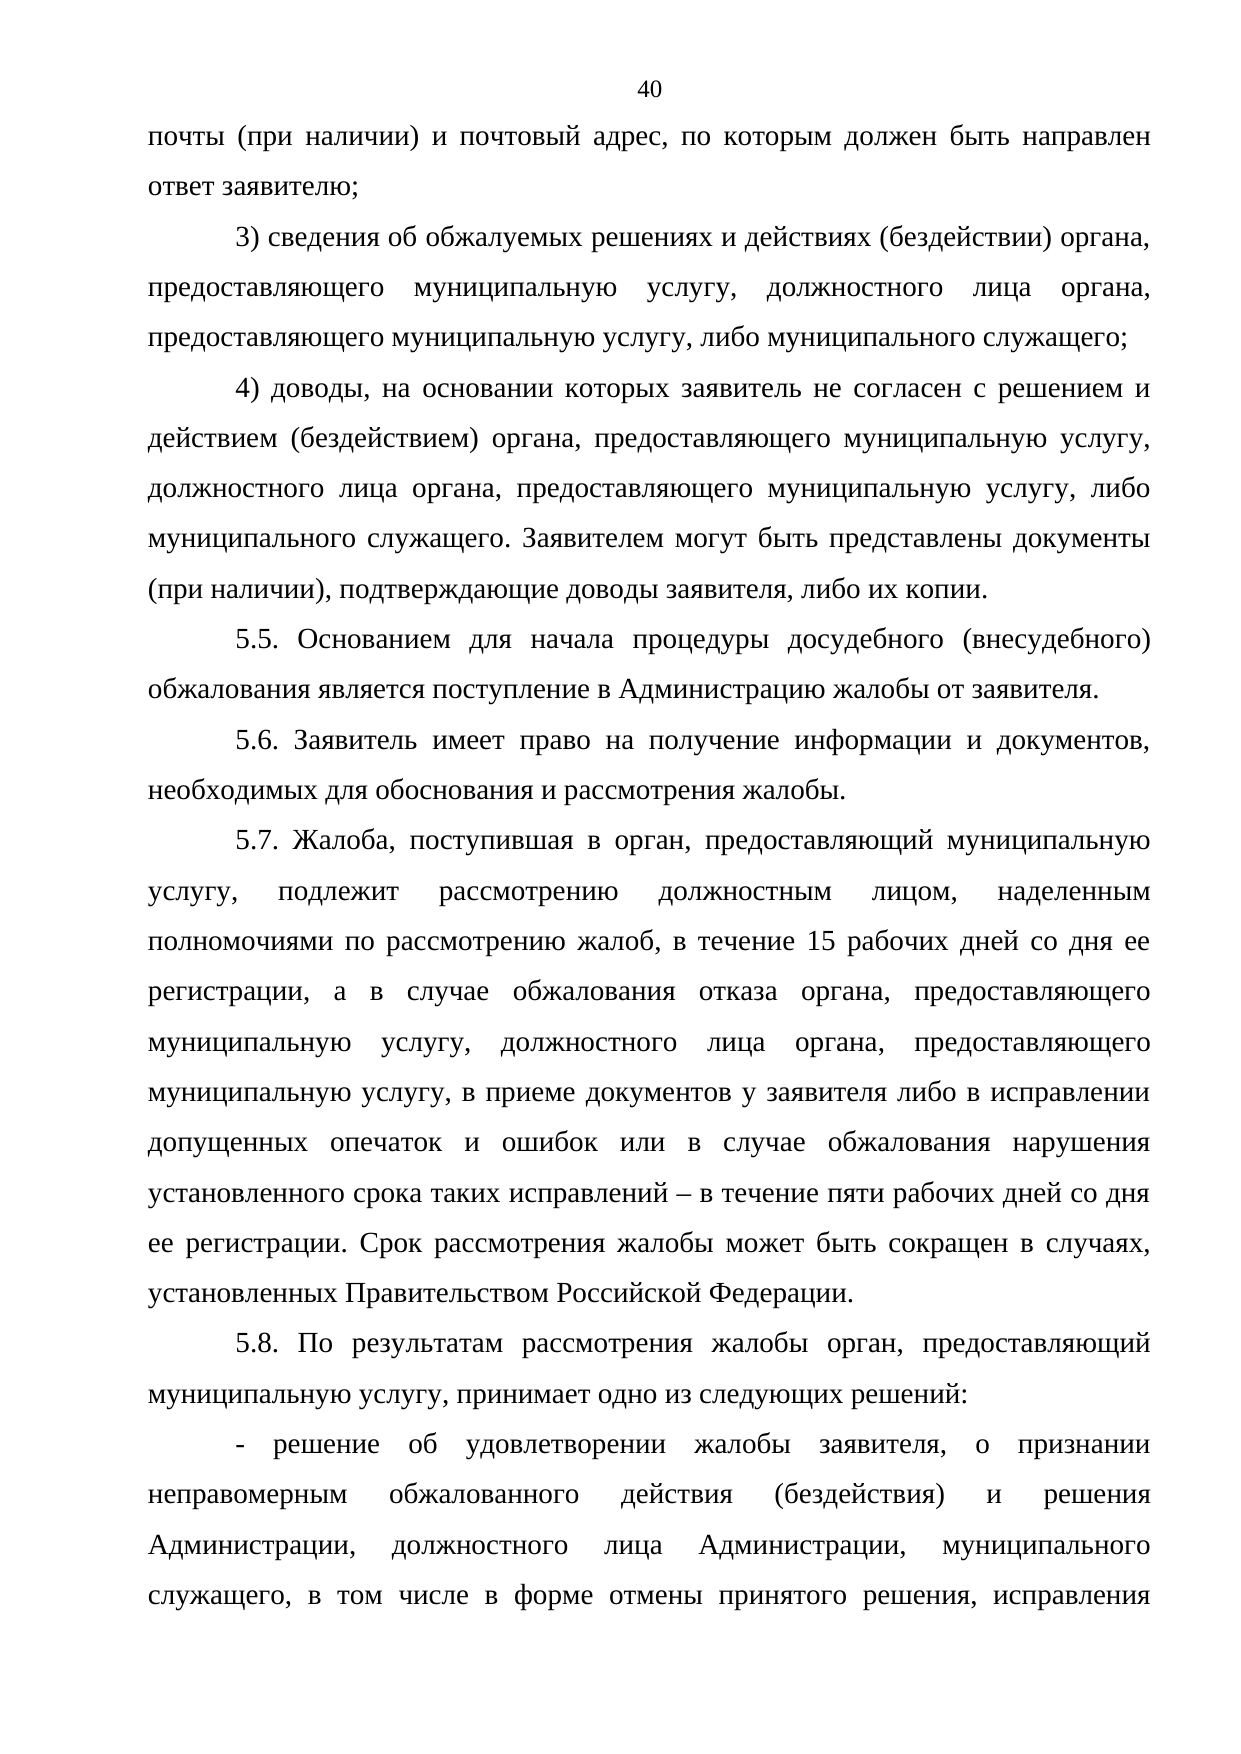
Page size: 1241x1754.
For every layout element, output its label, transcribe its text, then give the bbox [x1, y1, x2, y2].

text 5.5. Основанием для начала процедуры досудебного (внесудебного) обжалования является поступление в Администрацию жалобы от заявителя. [148, 621, 1152, 705]
text 5.7. Жалоба, поступившая в орган, предоставляющий муниципальную услугу, подлежит рассмотрению должностным лицом, наделенным полномочиями по рассмотрению жалоб, в течение 15 рабочих дней со дня ее регистрации, а в случае обжалования отказа органа, предоставляющего муниципальную услугу, должностного лица органа, предоставляющего муниципальную услугу, в приеме документов у заявителя либо в исправлении допущенных опечаток и ошибок или в случае обжалования нарушения установленного срока таких исправлений – в течение пяти рабочих дней со дня ее регистрации. Срок рассмотрения жалобы может быть сокращен в случаях, установленных Правительством Российской Федерации. [148, 822, 1152, 1309]
text 5.6. Заявитель имеет право на получение информации и документов, необходимых для обоснования и рассмотрения жалобы. [148, 722, 1152, 806]
text 4) доводы, на основании которых заявитель не согласен с решением и действием (бездействием) органа, предоставляющего муниципальную услугу, должностного лица органа, предоставляющего муниципальную услугу, либо муниципального служащего. Заявителем могут быть представлены документы (при наличии), подтверждающие доводы заявителя, либо их копии. [148, 370, 1152, 604]
text 3) сведения об обжалуемых решениях и действиях (бездействии) органа, предоставляющего муниципальную услугу, должностного лица органа, предоставляющего муниципальную услугу, либо муниципального служащего; [148, 219, 1152, 353]
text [148, 118, 1152, 202]
text 5.8. По результатам рассмотрения жалобы орган, предоставляющий муниципальную услугу, принимает одно из следующих решений: [148, 1326, 1152, 1409]
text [148, 1426, 1152, 1611]
